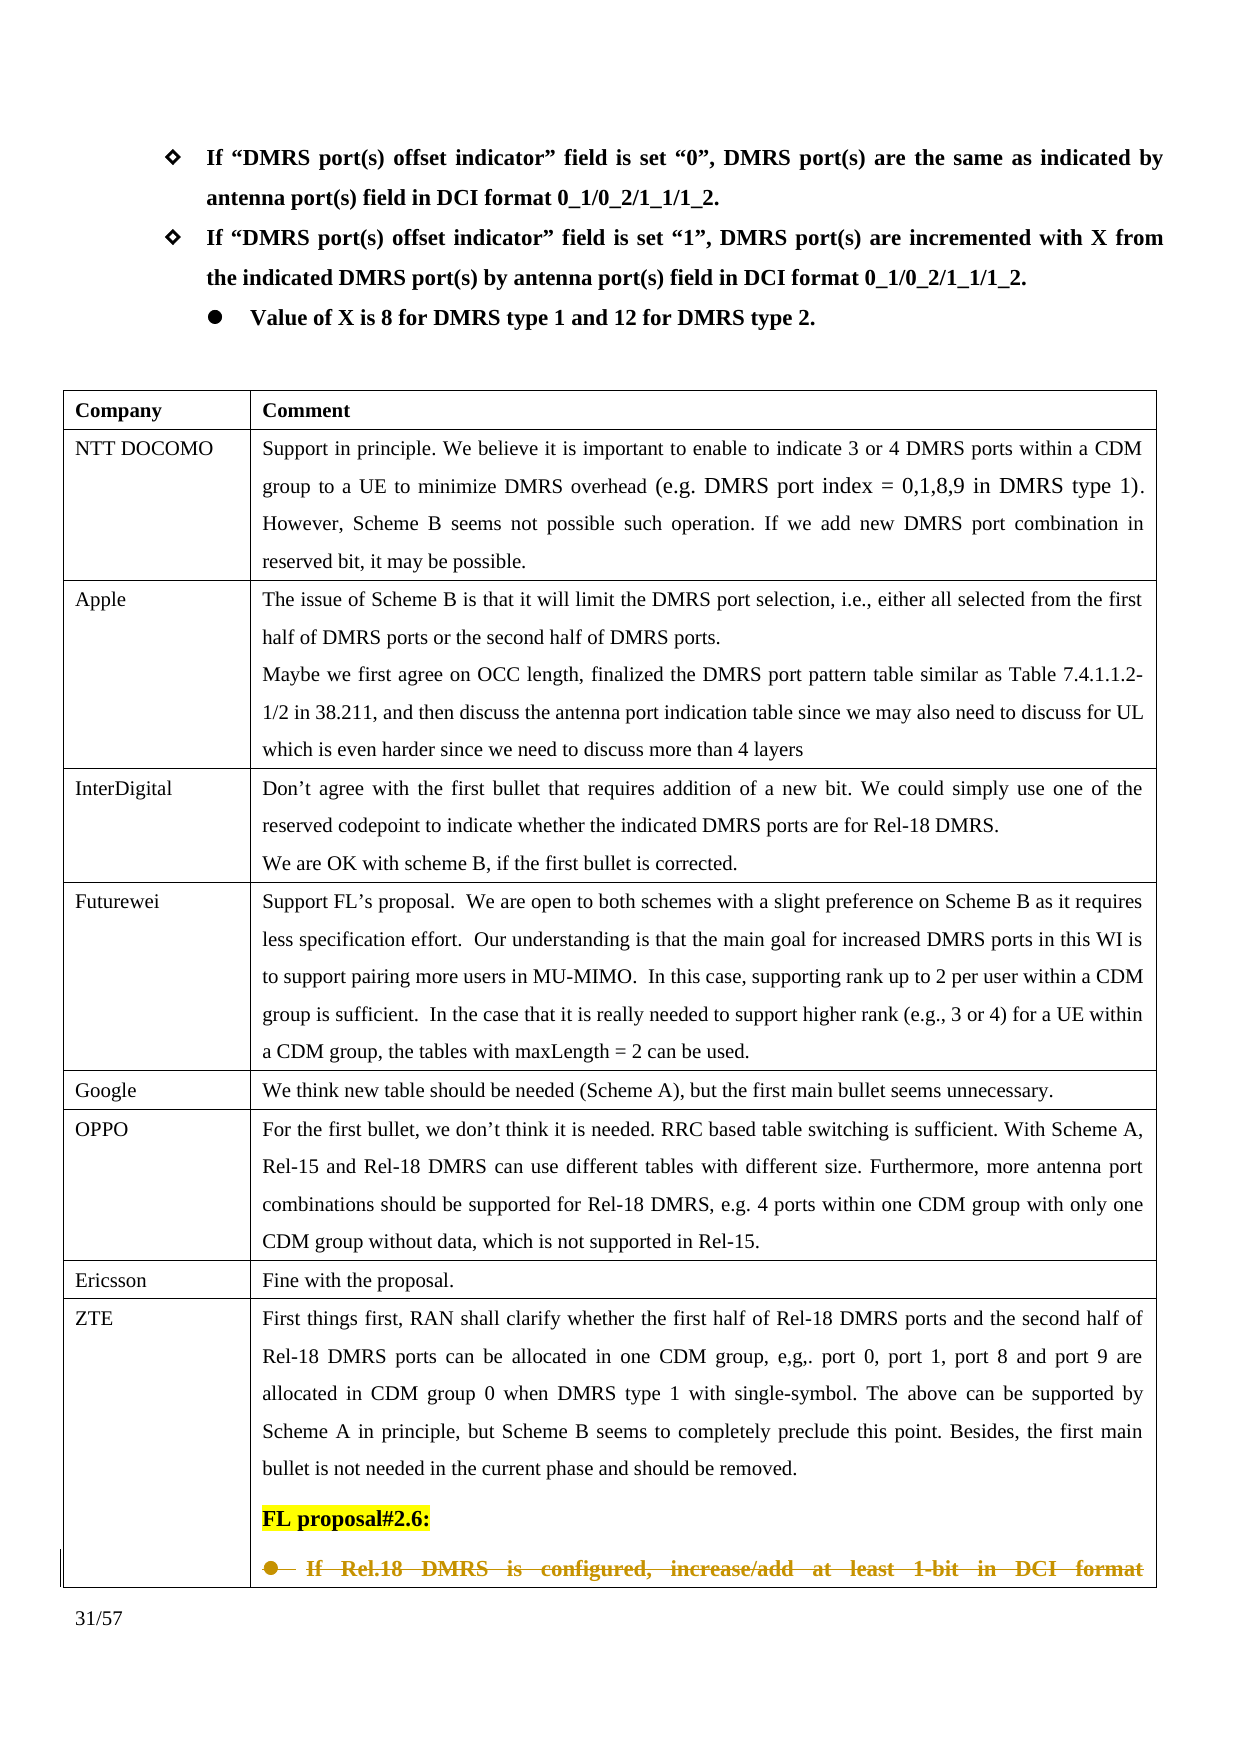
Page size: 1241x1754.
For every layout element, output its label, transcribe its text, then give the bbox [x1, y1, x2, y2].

table_cell Don’t agree with the first bullet that requires addition of a new bit. We could simply use one of the reserved codepoint to indicate whether the indicated DMRS ports are for Rel-18 DMRS. We are OK with scheme B, if the first bullet is corrected. [251, 769, 1156, 882]
table_cell For the first bullet, we don’t think it is needed. RRC based table switching is sufficient. With Scheme A, Rel-15 and Rel-18 DMRS can use different tables with different size. Furthermore, more antenna port combinations should be supported for Rel-18 DMRS, e.g. 4 ports within one CDM group with only one CDM group without data, which is not supported in Rel-15. [251, 1110, 1156, 1260]
table_cell Apple [64, 581, 250, 768]
table_cell Support FL’s proposal. We are open to both schemes with a slight preference on Scheme B as it requires less specification effort. Our understanding is that the main goal for increased DMRS ports in this WI is to support pairing more users in MU-MIMO. In this case, supporting rank up to 2 per user within a CDM group is sufficient. In the case that it is really needed to support higher rank (e.g., 3 or 4) for a UE within a CDM group, the tables with maxLength = 2 can be used. [251, 883, 1156, 1070]
list If “DMRS port(s) offset indicator” field is set “0”, DMRS port(s) are the same as indicated by antenna port(s) field in DCI format 0_1/0_2/1_1/1_2. [162, 138, 1165, 216]
table_cell NTT DOCOMO [64, 430, 250, 579]
table_header Company [64, 391, 250, 428]
table_cell Support in principle. We believe it is important to enable to indicate 3 or 4 DMRS ports within a CDM group to a UE to minimize DMRS overhead (e.g. DMRS port index = 0,1,8,9 in DMRS type 1). However, Scheme B seems not possible such operation. If we add new DMRS port combination in reserved bit, it may be possible. [251, 430, 1156, 579]
table_cell Fine with the proposal. [251, 1261, 1156, 1298]
table_cell The issue of Scheme B is that it will limit the DMRS port selection, i.e., either all selected from the first half of DMRS ports or the second half of DMRS ports. Maybe we first agree on OCC length, finalized the DMRS port pattern table similar as Table 7.4.1.1.2-1/2 in 38.211, and then discuss the antenna port indication table since we may also need to discuss for UL which is even harder since we need to discuss more than 4 layers [251, 581, 1156, 768]
table_cell InterDigital [64, 769, 250, 882]
table_header Comment [251, 391, 1156, 428]
table_cell OPPO [64, 1110, 250, 1260]
table_cell Ericsson [64, 1261, 250, 1298]
table_cell Futurewei [64, 883, 250, 1070]
list Value of X is 8 for DMRS type 1 and 12 for DMRS type 2. [206, 298, 1165, 336]
list If “DMRS port(s) offset indicator” field is set “1”, DMRS port(s) are incremented with X from the indicated DMRS port(s) by antenna port(s) field in DCI format 0_1/0_2/1_1/1_2. [162, 218, 1165, 296]
table_cell We think new table should be needed (Scheme A), but the first main bullet seems unnecessary. [251, 1071, 1156, 1109]
table_cell ZTE [64, 1299, 250, 1587]
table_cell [251, 1299, 1156, 1587]
table_cell Google [64, 1071, 250, 1109]
